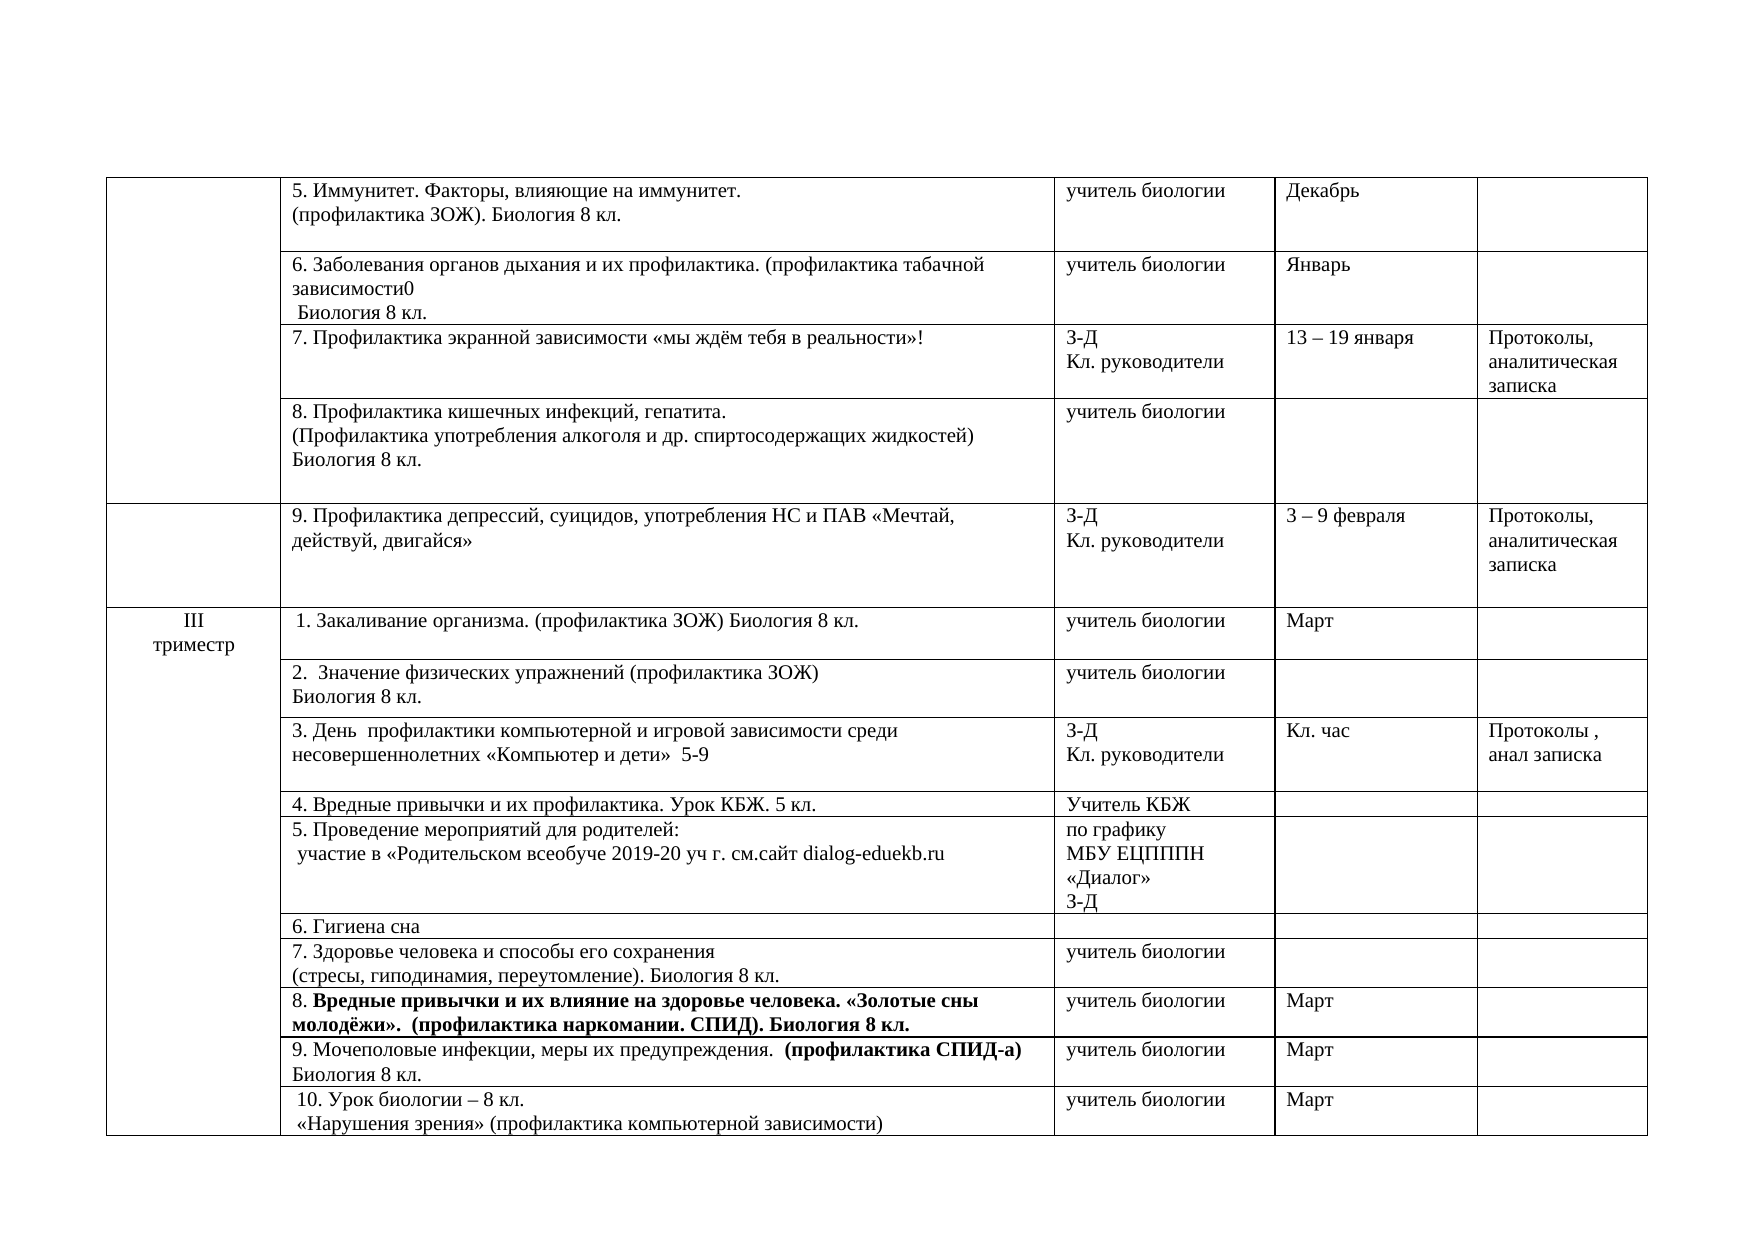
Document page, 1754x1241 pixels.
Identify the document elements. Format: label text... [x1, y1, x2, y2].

table_cell [1478, 939, 1647, 987]
table_cell [1276, 792, 1477, 816]
table_cell 10. Урок биологии – 8 кл. «Нарушения зрения» (профилактика компьютерной зависимости) [281, 1087, 1054, 1135]
table_cell 3 – 9 февраля [1276, 504, 1477, 607]
table_cell 5. Проведение мероприятий для родителей: участие в «Родительском всеобуче 2019-20 уч г. см.сайт dialog-eduekb.ru [281, 817, 1054, 913]
table_cell учитель биологии [1055, 1087, 1274, 1135]
table_cell 6. Заболевания органов дыхания и их профилактика. (профилактика табачной зависимости0 Биология 8 кл. [281, 252, 1054, 324]
table_cell [1478, 178, 1647, 251]
table_cell [1478, 1087, 1647, 1135]
table_cell [1478, 608, 1647, 659]
table_cell [1055, 914, 1274, 938]
table_cell [1276, 939, 1477, 987]
table_cell З-Д Кл. руководители [1055, 504, 1274, 607]
table_cell З-Д Кл. руководители [1055, 325, 1274, 398]
table_cell учитель биологии [1055, 939, 1274, 987]
table_cell 6. Гигиена сна [281, 914, 1054, 938]
table_cell [1478, 399, 1647, 502]
table_cell учитель биологии [1055, 988, 1274, 1036]
table_cell [1478, 988, 1647, 1036]
table_cell Март [1276, 1038, 1477, 1086]
table_cell Протоколы , анал записка [1478, 718, 1647, 791]
table_cell 8. Профилактика кишечных инфекций, гепатита. (Профилактика употребления алкоголя и др. спиртосодержащих жидкостей) Биология 8 кл. [281, 399, 1054, 502]
table_cell 4. Вредные привычки и их профилактика. Урок КБЖ. 5 кл. [281, 792, 1054, 816]
table_cell [1276, 914, 1477, 938]
table_cell 7. Здоровье человека и способы его сохранения (стресы, гиподинамия, переутомление). Биология 8 кл. [281, 939, 1054, 987]
table_cell учитель биологии [1055, 608, 1274, 659]
table_cell 1. Закаливание организма. (профилактика ЗОЖ) Биология 8 кл. [281, 608, 1054, 659]
table_cell учитель биологии [1055, 660, 1274, 717]
table_cell Учитель КБЖ [1055, 792, 1274, 816]
table_cell 9. Профилактика депрессий, суицидов, употребления НС и ПАВ «Мечтай, действуй, двигайся» [281, 504, 1054, 607]
table_cell Март [1276, 1087, 1477, 1135]
table_cell учитель биологии [1055, 399, 1274, 502]
table_cell [1478, 1038, 1647, 1086]
table_cell III триместр [107, 608, 280, 1135]
table_cell 2. Значение физических упражнений (профилактика ЗОЖ) Биология 8 кл. [281, 660, 1054, 717]
table_cell [107, 504, 280, 607]
table_cell 3. День профилактики компьютерной и игровой зависимости среди несовершеннолетних «Компьютер и дети» 5-9 [281, 718, 1054, 791]
table_cell учитель биологии [1055, 1038, 1274, 1086]
table_cell Март [1276, 608, 1477, 659]
table_cell Кл. час [1276, 718, 1477, 791]
table_cell [1478, 817, 1647, 913]
table_cell учитель биологии [1055, 252, 1274, 324]
table_cell Протоколы, аналитическая записка [1478, 504, 1647, 607]
table_cell 9. Мочеполовые инфекции, меры их предупреждения. (профилактика СПИД-а) Биология 8 кл. [281, 1038, 1054, 1086]
table_cell Март [1276, 988, 1477, 1036]
table_cell [1478, 660, 1647, 717]
table_cell [1478, 252, 1647, 324]
table_cell 13 – 19 января [1276, 325, 1477, 398]
table_cell Январь [1276, 252, 1477, 324]
table_cell 8. Вредные привычки и их влияние на здоровье человека. «Золотые сны молодёжи». (профилактика наркомании. СПИД). Биология 8 кл. [281, 988, 1054, 1036]
table_cell Декабрь [1276, 178, 1477, 251]
table_cell 7. Профилактика экранной зависимости «мы ждём тебя в реальности»! [281, 325, 1054, 398]
table_cell [1276, 817, 1477, 913]
table_cell [1478, 914, 1647, 938]
table_cell Протоколы, аналитическая записка [1478, 325, 1647, 398]
table_cell З-Д Кл. руководители [1055, 718, 1274, 791]
table_cell [1276, 399, 1477, 502]
table_cell [1276, 660, 1477, 717]
table_cell по графику МБУ ЕЦПППН «Диалог» З-Д [1055, 817, 1274, 913]
table_cell [1478, 792, 1647, 816]
table_cell учитель биологии [1055, 178, 1274, 251]
table_cell 5. Иммунитет. Факторы, влияющие на иммунитет. (профилактика ЗОЖ). Биология 8 кл. [281, 178, 1054, 251]
